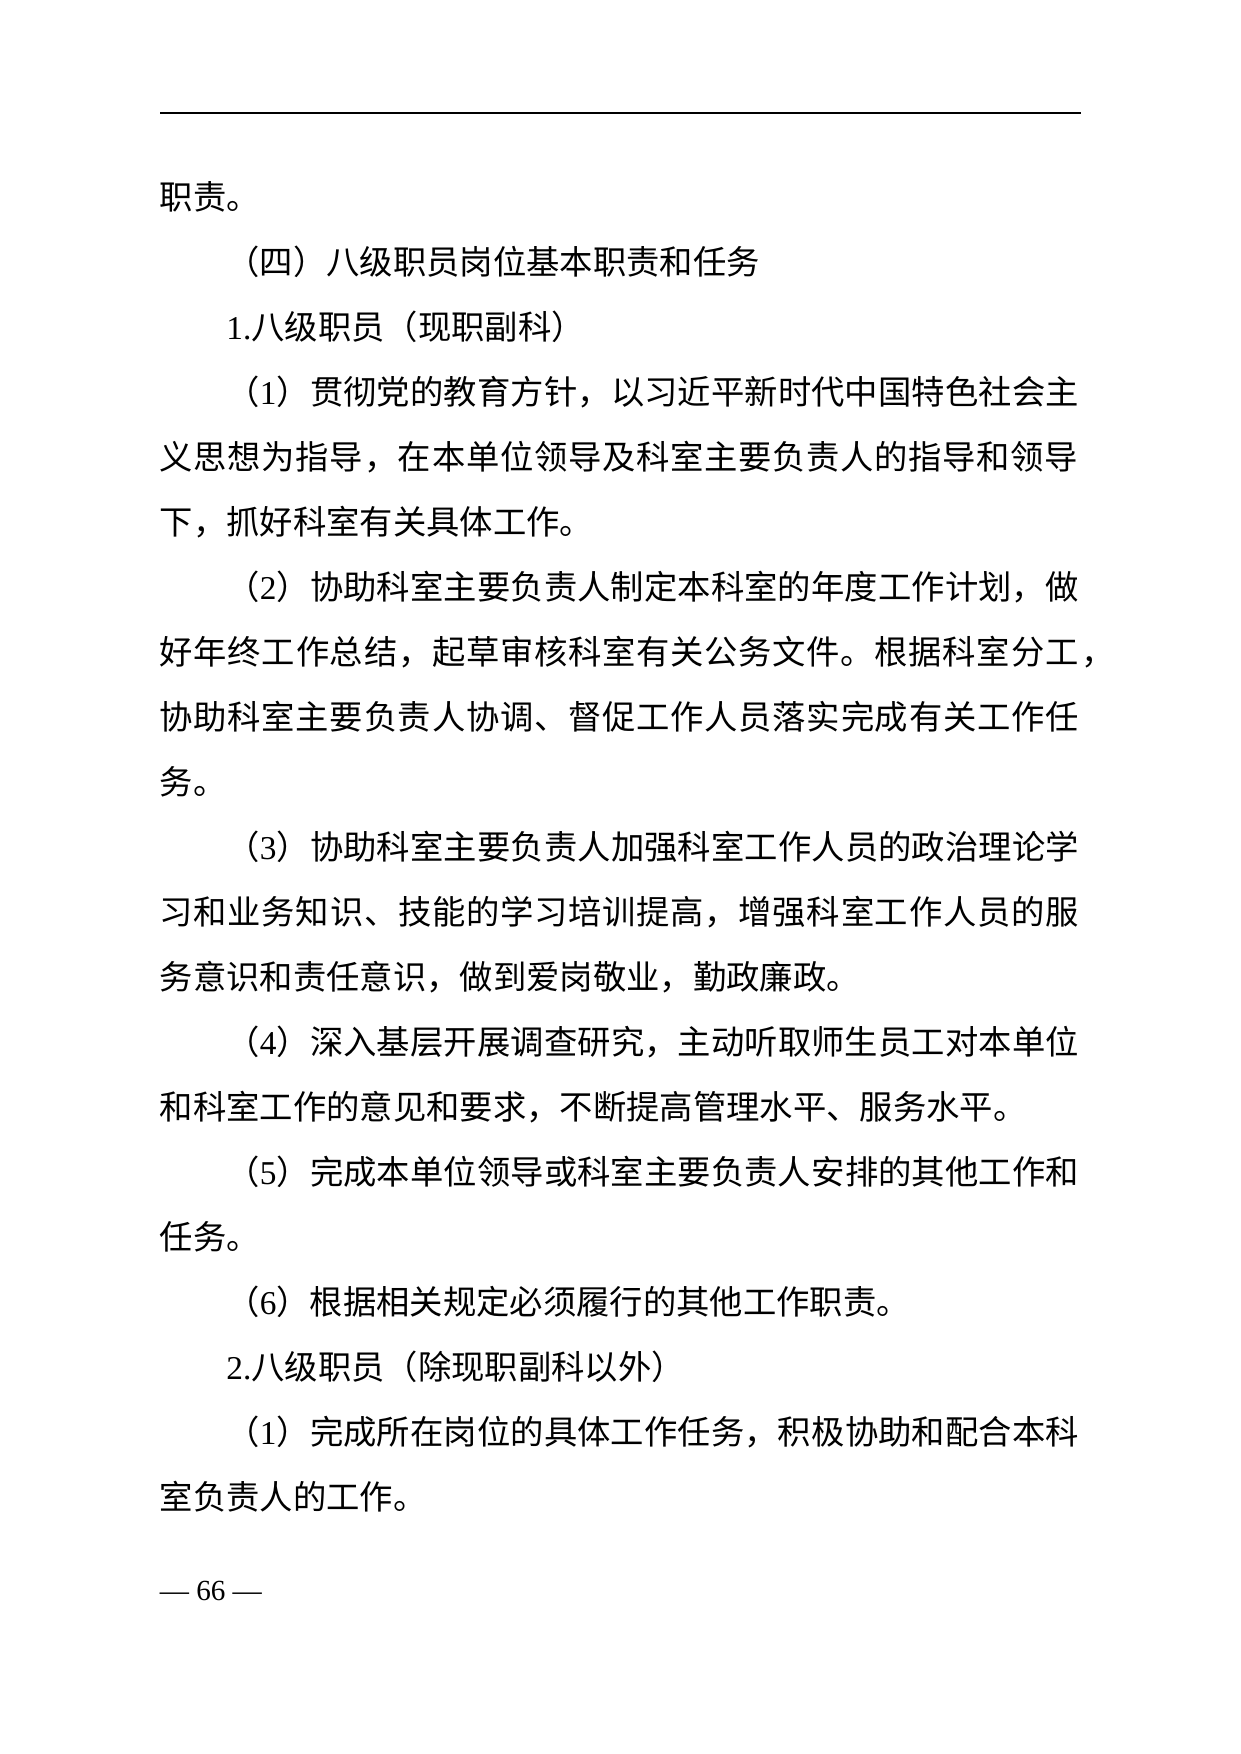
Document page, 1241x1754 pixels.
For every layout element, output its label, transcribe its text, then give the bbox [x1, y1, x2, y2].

text （3）协助科室主要负责人加强科室工作人员的政治理论学习和业务知识、技能的学习培训提高，增强科室工作人员的服务意识和责任意识，做到爱岗敬业，勤政廉政。 [159, 813, 1081, 1008]
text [159, 163, 1081, 228]
text （6）根据相关规定必须履行的其他工作职责。 [159, 1268, 1081, 1333]
text 2.八级职员（除现职副科以外） [159, 1333, 1081, 1398]
text （四）八级职员岗位基本职责和任务 [159, 228, 1081, 293]
text （1）完成所在岗位的具体工作任务，积极协助和配合本科室负责人的工作。 [159, 1398, 1081, 1528]
text （5）完成本单位领导或科室主要负责人安排的其他工作和任务。 [159, 1138, 1081, 1268]
text （1）贯彻党的教育方针，以习近平新时代中国特色社会主义思想为指导，在本单位领导及科室主要负责人的指导和领导下，抓好科室有关具体工作。 [159, 358, 1081, 553]
text （4）深入基层开展调查研究，主动听取师生员工对本单位和科室工作的意见和要求，不断提高管理水平、服务水平。 [159, 1008, 1081, 1138]
text 1.八级职员（现职副科） [159, 293, 1081, 358]
text （2）协助科室主要负责人制定本科室的年度工作计划，做好年终工作总结，起草审核科室有关公务文件。根据科室分工，协助科室主要负责人协调、督促工作人员落实完成有关工作任务。 [159, 553, 1081, 813]
